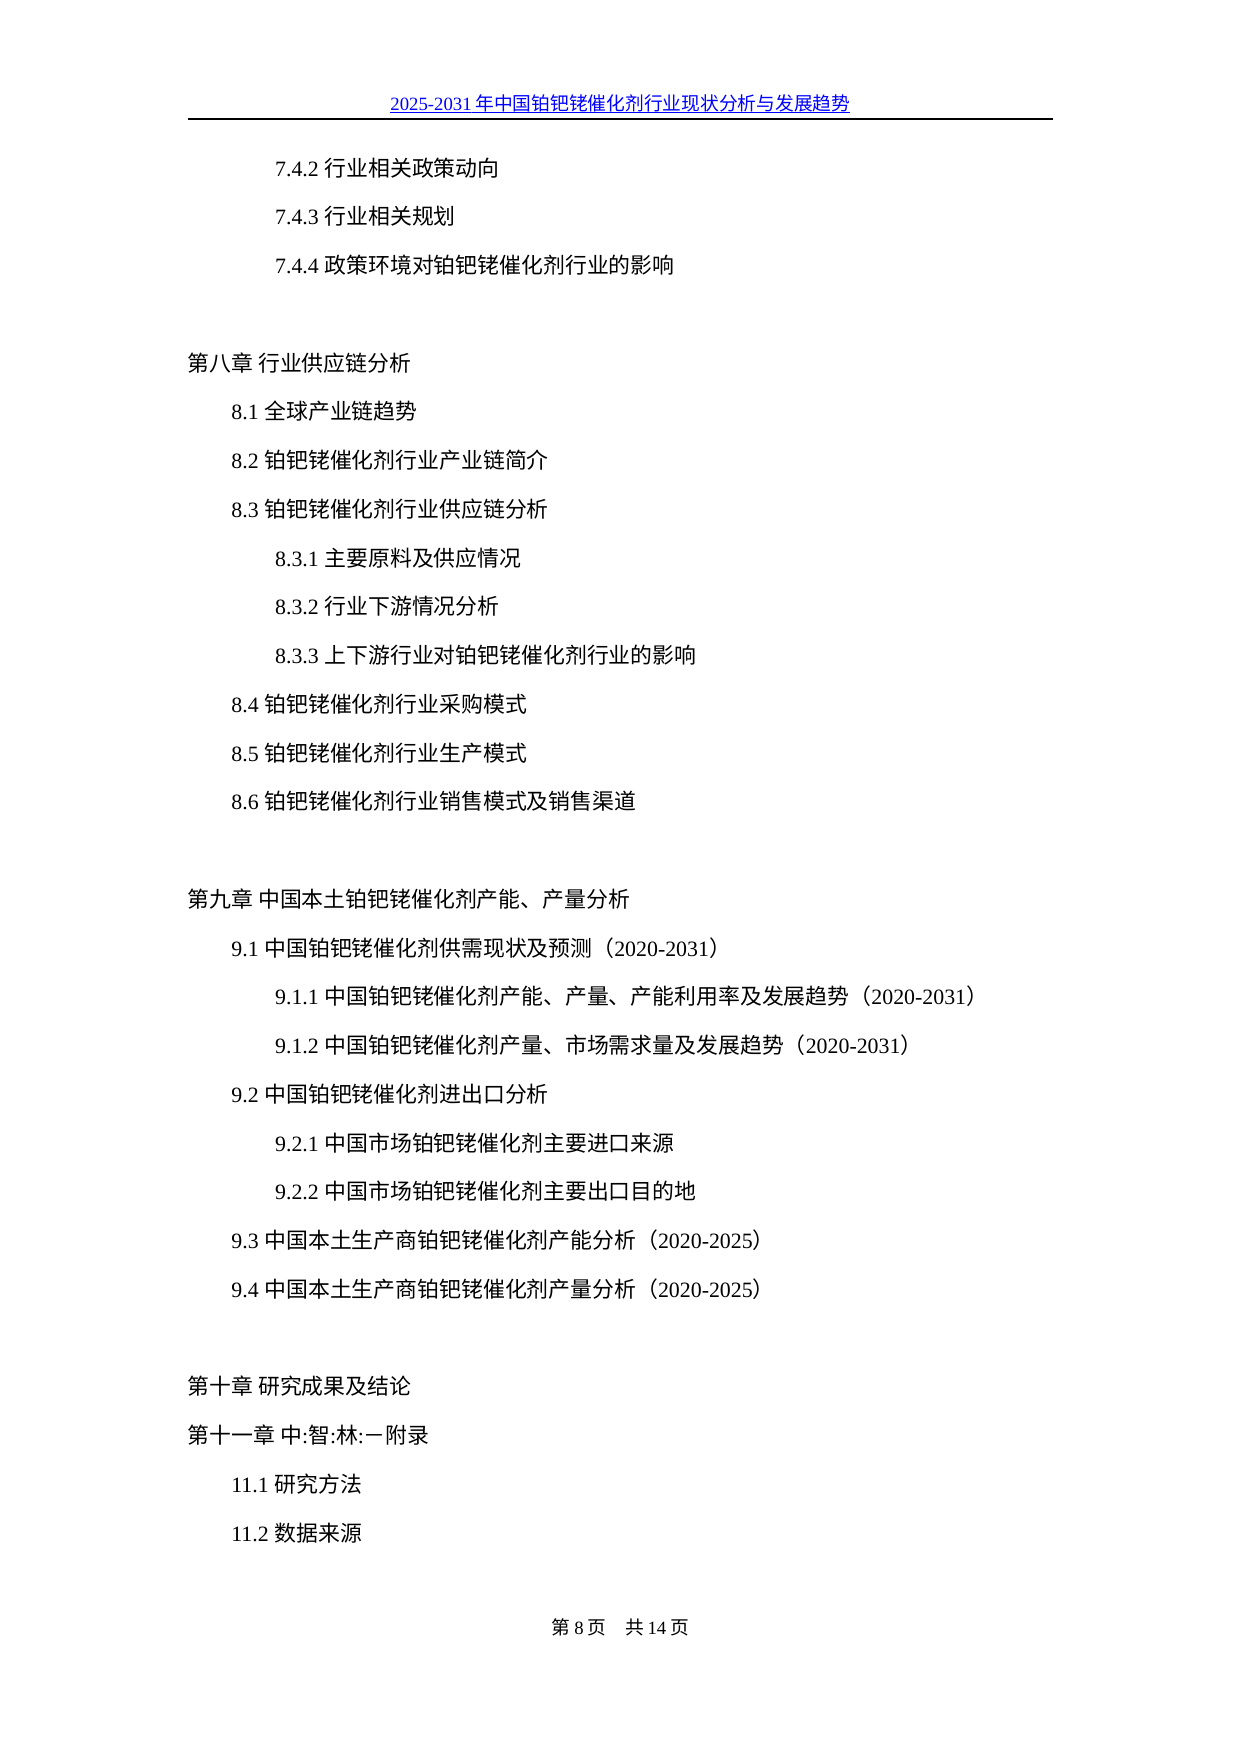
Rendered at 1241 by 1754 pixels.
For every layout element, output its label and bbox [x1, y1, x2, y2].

text [187, 150, 1053, 1548]
